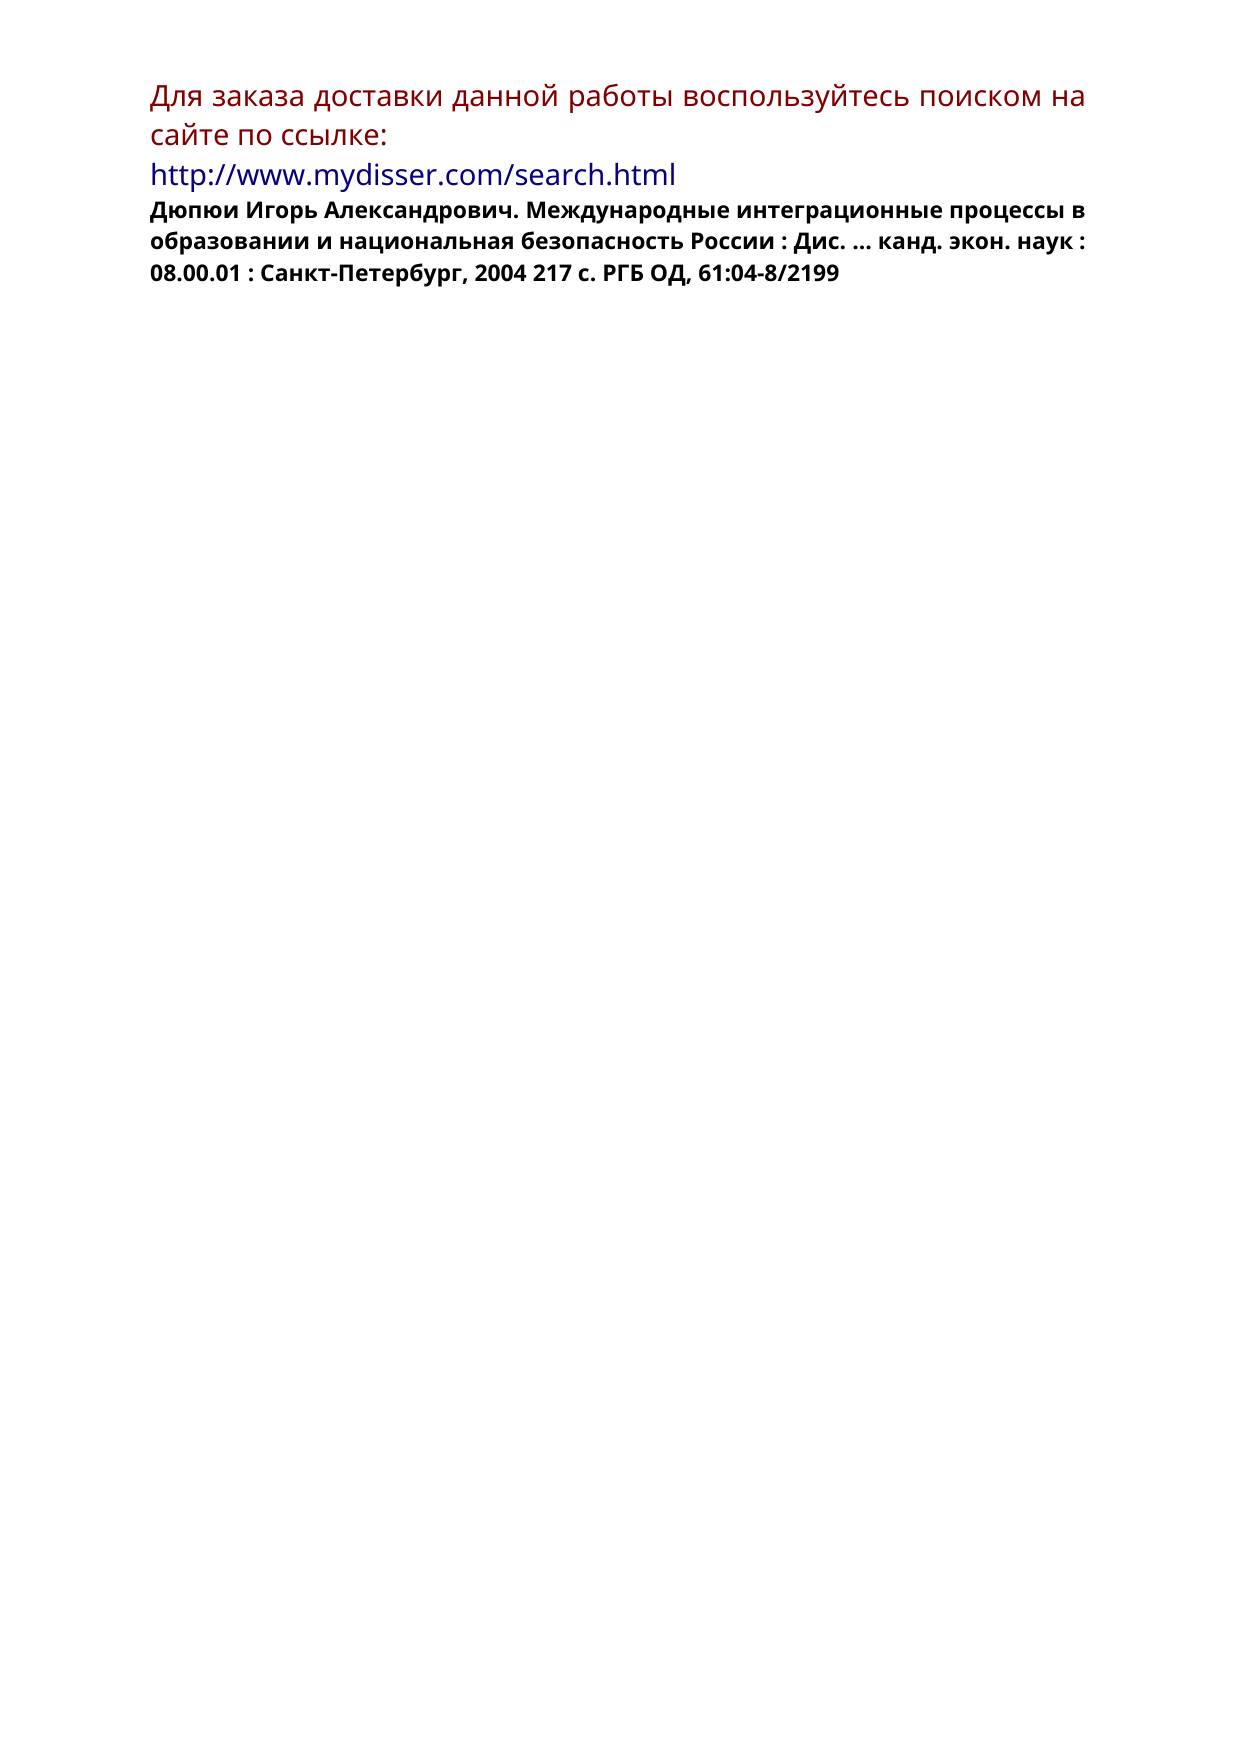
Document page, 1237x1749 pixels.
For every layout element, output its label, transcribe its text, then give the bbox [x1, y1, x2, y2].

text Дюпюи Игорь Александрович. Международные интеграционные процессы в образовании и национальная безопасность России : Дис. ... канд. экон. наук : 08.00.01 : Санкт-Петербург, 2004 217 c. РГБ ОД, 61:04-8/2199 [150, 194, 1086, 288]
